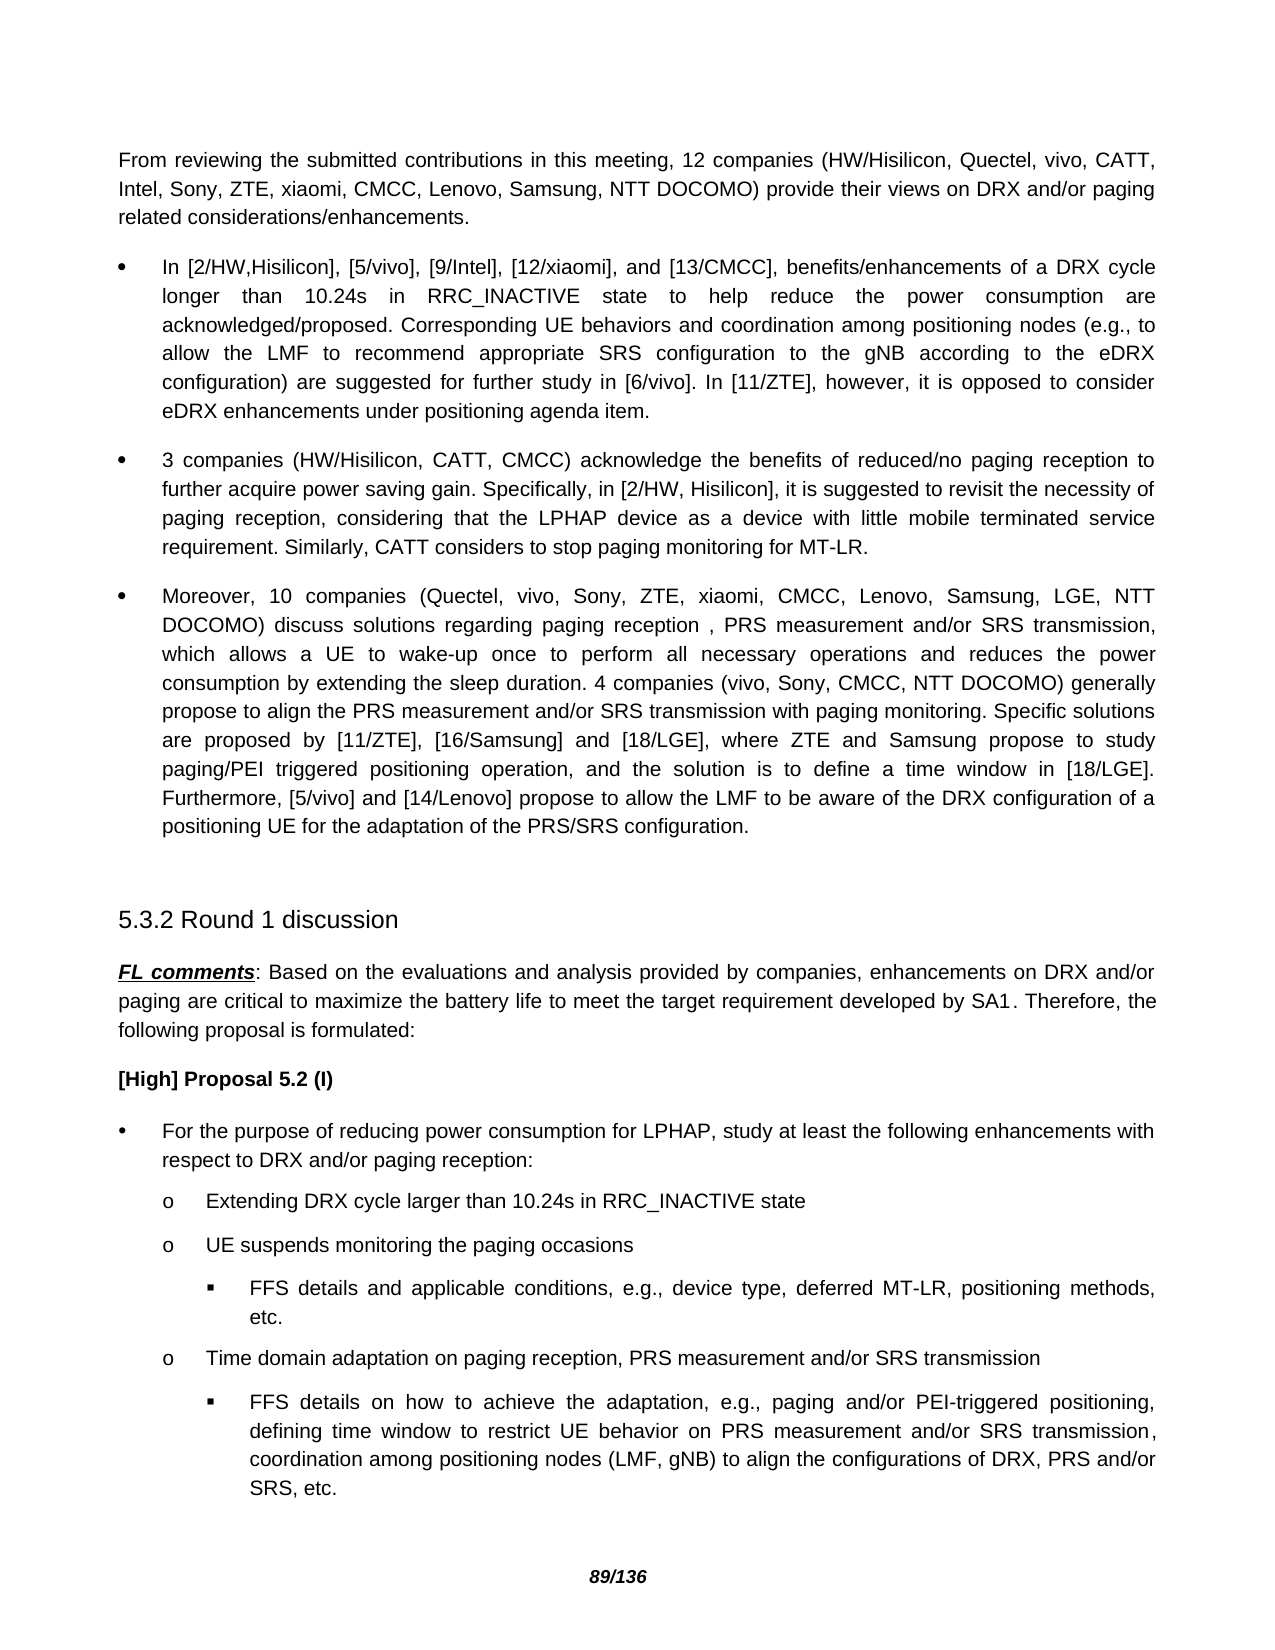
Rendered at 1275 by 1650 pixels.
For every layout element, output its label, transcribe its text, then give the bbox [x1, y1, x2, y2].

list FFS details on how to achieve the adaptation, e.g., paging and/or PEI-triggered positioning, defining time window to restrict UE behavior on PRS measurement and/or SRS transmission, coordination among positioning nodes (LMF, gNB) to align the configurations of DRX, PRS and/or SRS, etc. [206, 1389, 1157, 1500]
text 5.3.2 Round 1 discussion [118, 905, 1157, 933]
text FL comments: Based on the evaluations and analysis provided by companies, enhancements on DRX and/or paging are critical to maximize the battery life to meet the target requirement developed by SA1. Therefore, the following proposal is formulated: [118, 960, 1157, 1042]
list In [2/HW,Hisilicon], [5/vivo], [9/Intel], [12/xiaomi], and [13/CMCC], benefits/enhancements of a DRX cycle longer than 10.24s in RRC_INACTIVE state to help reduce the power consumption are acknowledged/proposed. Corresponding UE behaviors and coordination among positioning nodes (e.g., to allow the LMF to recommend appropriate SRS configuration to the gNB according to the eDRX configuration) are suggested for further study in [6/vivo]. In [11/ZTE], however, it is opposed to consider eDRX enhancements under positioning agenda item. [118, 255, 1157, 423]
list 3 companies (HW/Hisilicon, CATT, CMCC) acknowledge the benefits of reduced/no paging reception to further acquire power saving gain. Specifically, in [2/HW, Hisilicon], it is suggested to revisit the necessity of paging reception, considering that the LPHAP device as a device with little mobile terminated service requirement. Similarly, CATT considers to stop paging monitoring for MT-LR. [118, 448, 1157, 558]
list Extending DRX cycle larger than 10.24s in RRC_INACTIVE state [162, 1189, 1157, 1215]
list Time domain adaptation on paging reception, PRS measurement and/or SRS transmission [162, 1346, 1157, 1372]
text [High] Proposal 5.2 (I) [118, 1067, 1157, 1091]
list Moreover, 10 companies (Quectel, vivo, Sony, ZTE, xiaomi, CMCC, Lenovo, Samsung, LGE, NTT DOCOMO) discuss solutions regarding paging reception , PRS measurement and/or SRS transmission, which allows a UE to wake-up once to perform all necessary operations and reduces the power consumption by extending the sleep duration. 4 companies (vivo, Sony, CMCC, NTT DOCOMO) generally propose to align the PRS measurement and/or SRS transmission with paging monitoring. Specific solutions are proposed by [11/ZTE], [16/Samsung] and [18/LGE], where ZTE and Samsung propose to study paging/PEI triggered positioning operation, and the solution is to define a time window in [18/LGE]. Furthermore, [5/vivo] and [14/Lenovo] propose to allow the LMF to be aware of the DRX configuration of a positioning UE for the adaptation of the PRS/SRS configuration. [118, 584, 1157, 838]
text From reviewing the submitted contributions in this meeting, 12 companies (HW/Hisilicon, Quectel, vivo, CATT, Intel, Sony, ZTE, xiaomi, CMCC, Lenovo, Samsung, NTT DOCOMO) provide their views on DRX and/or paging related considerations/enhancements. [118, 148, 1157, 229]
list FFS details and applicable conditions, e.g., device type, deferred MT-LR, positioning methods, etc. [206, 1276, 1157, 1329]
list For the purpose of reducing power consumption for LPHAP, study at least the following enhancements with respect to DRX and/or paging reception: [118, 1117, 1157, 1172]
list UE suspends monitoring the paging occasions [162, 1233, 1157, 1258]
